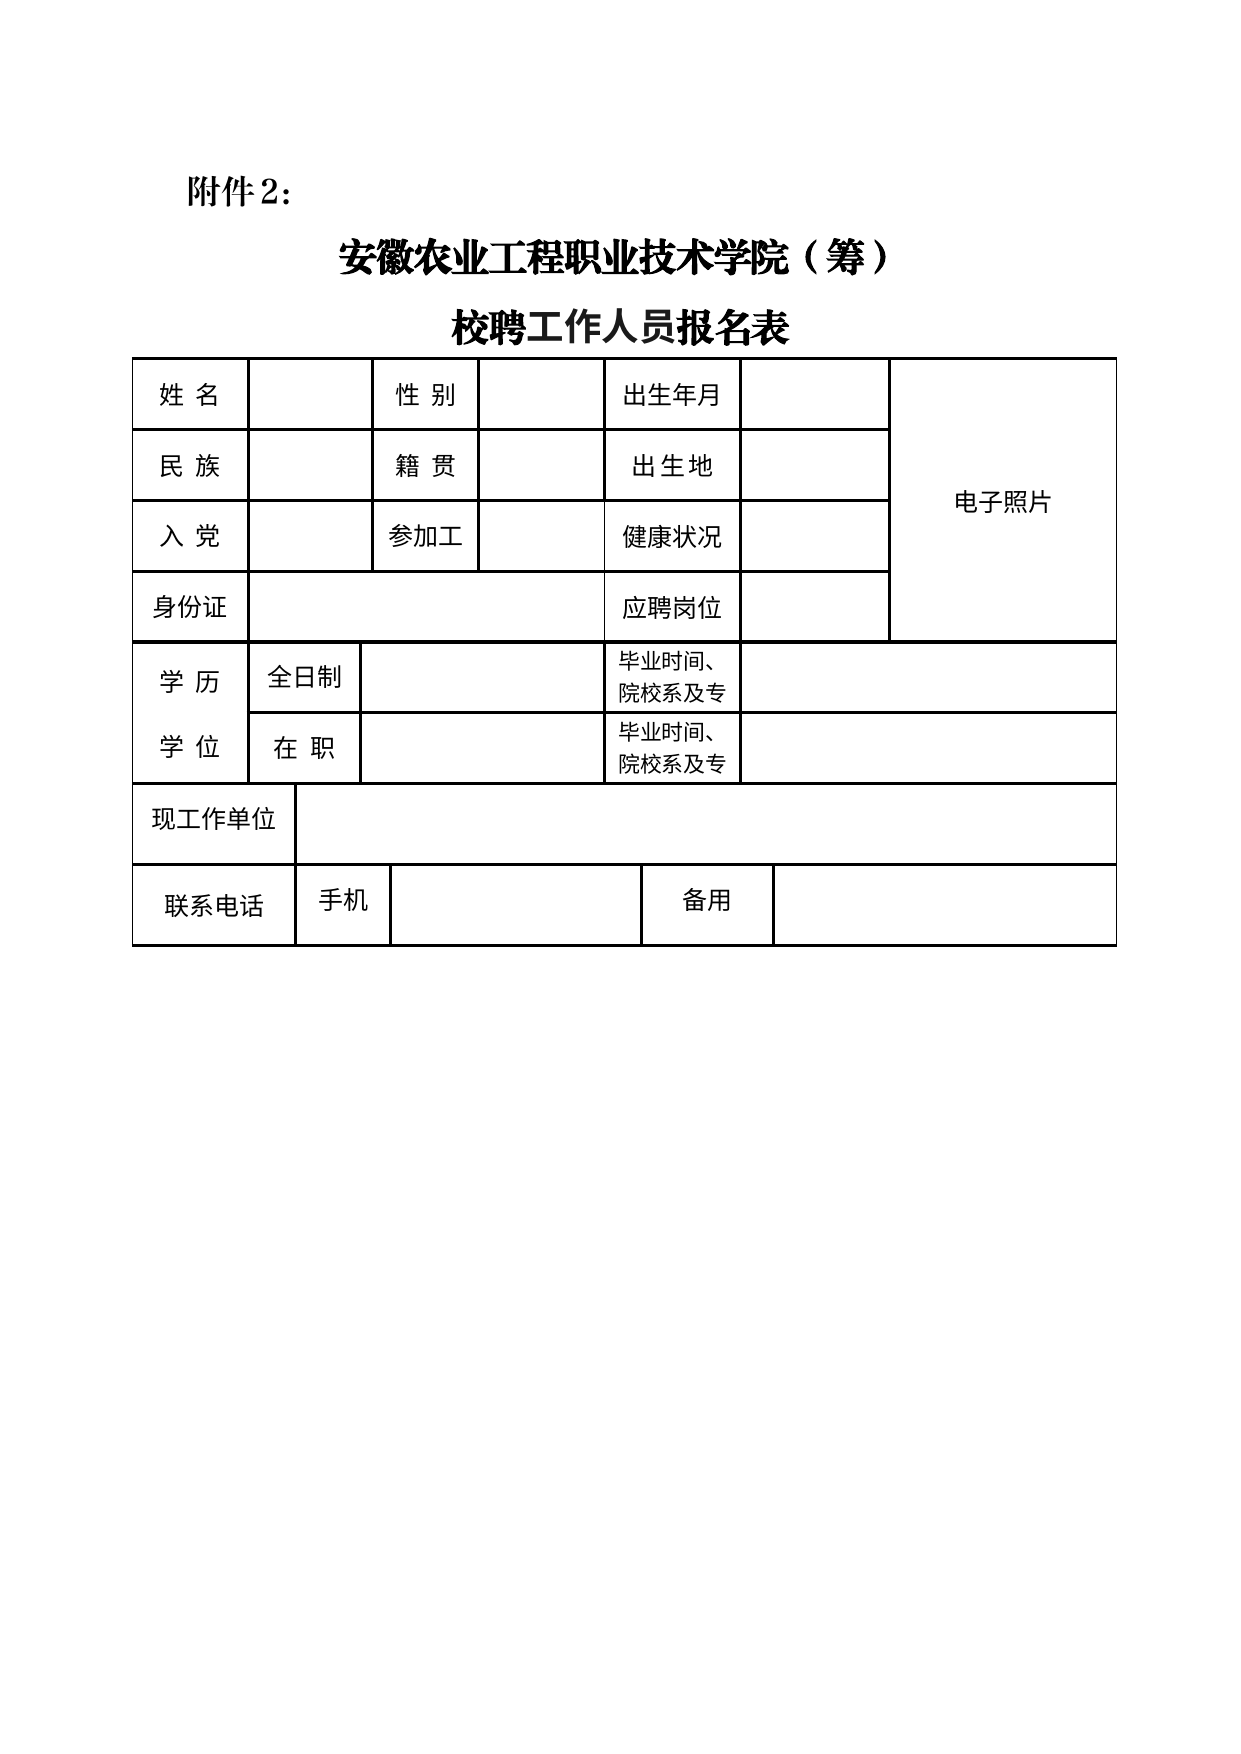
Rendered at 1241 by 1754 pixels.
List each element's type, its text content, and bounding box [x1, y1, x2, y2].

table_cell 学 历 学 位 [133, 644, 247, 782]
table_cell [362, 714, 603, 782]
table_cell [250, 502, 371, 569]
table_cell [742, 714, 1116, 782]
text 校聘工作人员报名表 [187, 292, 1053, 357]
table_cell [362, 644, 603, 711]
table_cell 应聘岗位 [605, 573, 739, 640]
table_cell [742, 431, 888, 499]
text 附件2： [187, 162, 1053, 227]
table_header 性 别 [374, 360, 477, 428]
table_header [250, 360, 371, 428]
table_cell [742, 644, 1116, 711]
table_cell 身份证 号 码 [133, 573, 247, 640]
table_cell 备用 号码 [643, 866, 772, 944]
table_cell 毕业时间、院校系及专业 [606, 714, 739, 782]
table_cell 籍 贯 [374, 431, 477, 499]
table_cell 出生地 [606, 431, 739, 499]
table_cell [480, 502, 604, 569]
table_cell [775, 866, 1116, 944]
table_header 出生年月 [606, 360, 739, 428]
table_cell 全日制 教 育 [250, 644, 359, 711]
table_header 电子照片 [891, 360, 1116, 640]
table_cell 现工作单位 及职务 [133, 785, 294, 863]
table_cell [250, 573, 604, 640]
table_cell 手机 号码 [297, 866, 389, 944]
table_cell [742, 573, 888, 640]
table_header [480, 360, 603, 428]
table_cell 在 职 教 育 [250, 714, 359, 782]
table_cell 民 族 [133, 431, 247, 499]
table_header [742, 360, 888, 428]
table_cell 联系电话 [133, 866, 294, 944]
table_cell [392, 866, 640, 944]
table_cell 参加工 作时间 [374, 502, 477, 569]
table_cell [480, 431, 603, 499]
text 安徽农业工程职业技术学院（筹） [187, 227, 1053, 292]
table_cell 健康状况 [605, 502, 739, 569]
table_cell 毕业时间、院校系及专业 [606, 644, 739, 711]
table_cell [742, 502, 888, 569]
table_header 姓 名 [133, 360, 247, 428]
table_cell [250, 431, 371, 499]
table_cell [297, 785, 1116, 863]
table_cell 入 党 时 间 [133, 502, 247, 569]
